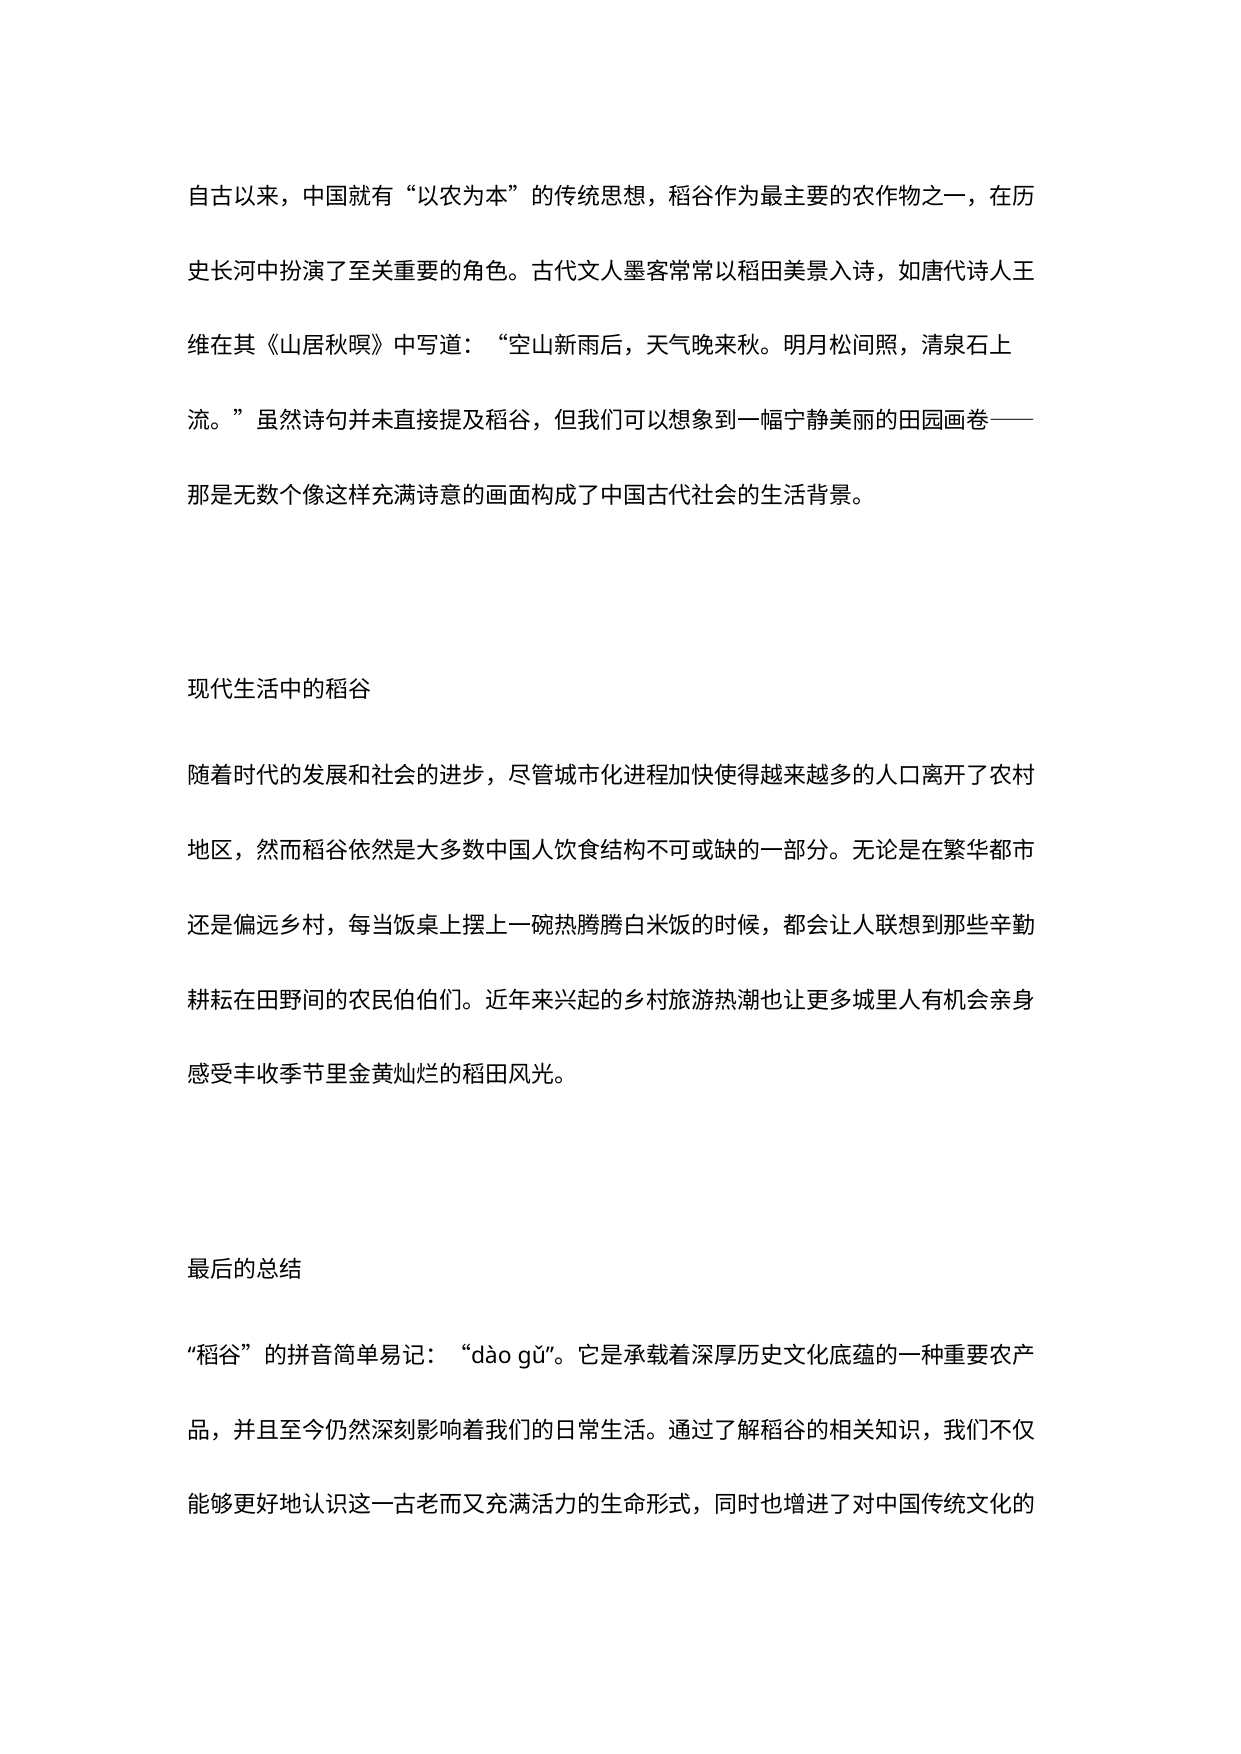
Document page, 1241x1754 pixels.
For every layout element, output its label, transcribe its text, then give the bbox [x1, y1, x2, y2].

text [187, 1321, 1053, 1536]
text 自古以来，中国就有“以农为本”的传统思想，稻谷作为最主要的农作物之一，在历史长河中扮演了至关重要的角色。古代文人墨客常常以稻田美景入诗，如唐代诗人王维在其《山居秋暝》中写道：“空山新雨后，天气晚来秋。明月松间照，清泉石上流。”虽然诗句并未直接提及稻谷，但我们可以想象到一幅宁静美丽的田园画卷——那是无数个像这样充满诗意的画面构成了中国古代社会的生活背景。 [187, 162, 1053, 526]
text 最后的总结 [187, 1234, 1053, 1299]
text 现代生活中的稻谷 [187, 655, 1053, 720]
text 随着时代的发展和社会的进步，尽管城市化进程加快使得越来越多的人口离开了农村地区，然而稻谷依然是大多数中国人饮食结构不可或缺的一部分。无论是在繁华都市还是偏远乡村，每当饭桌上摆上一碗热腾腾白米饭的时候，都会让人联想到那些辛勤耕耘在田野间的农民伯伯们。近年来兴起的乡村旅游热潮也让更多城里人有机会亲身感受丰收季节里金黄灿烂的稻田风光。 [187, 742, 1053, 1105]
